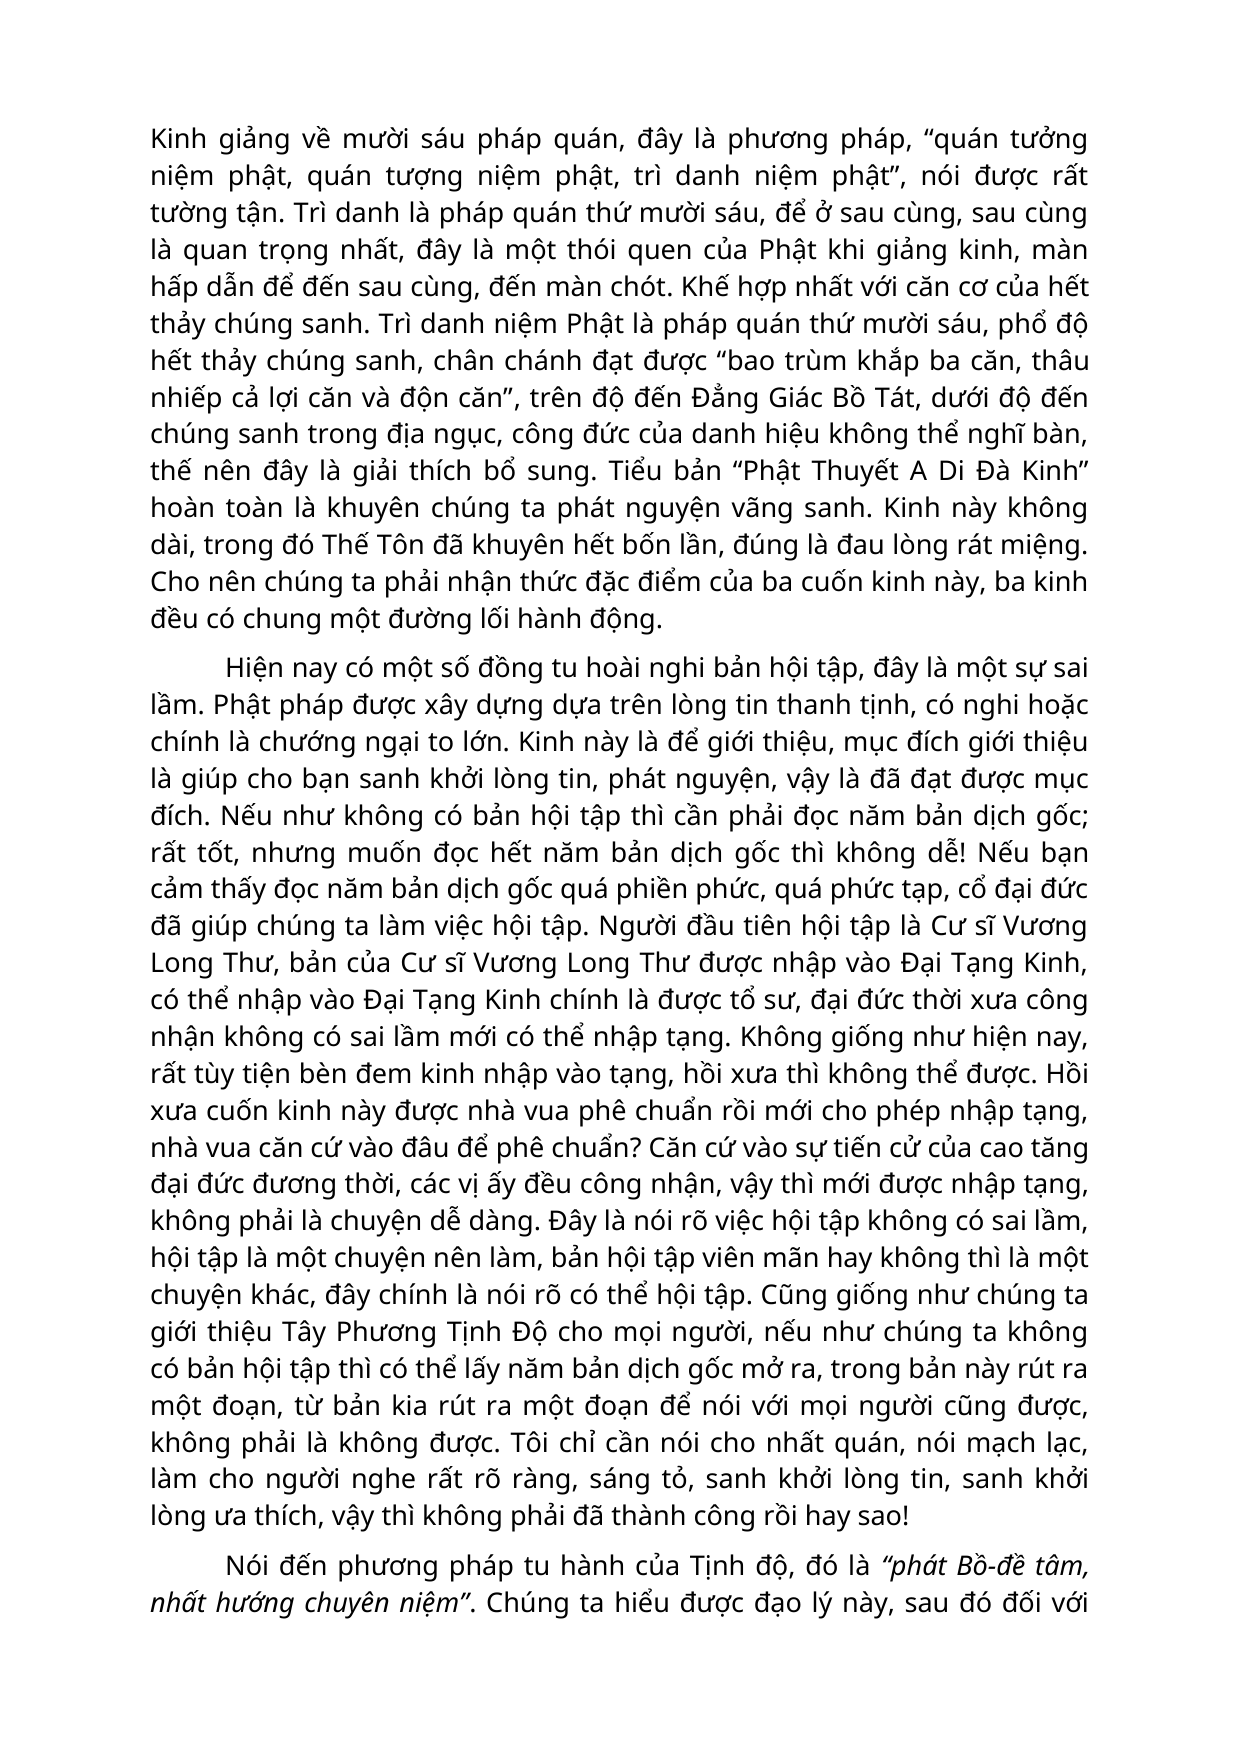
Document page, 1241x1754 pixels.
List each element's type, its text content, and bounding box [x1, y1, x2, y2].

text Hiện nay có một số đồng tu hoài nghi bản hội tập, đây là một sự sai lầm. Phật pháp được xây dựng dựa trên lòng tin thanh tịnh, có nghi hoặc chính là chướng ngại to lớn. Kinh này là để giới thiệu, mục đích giới thiệu là giúp cho bạn sanh khởi lòng tin, phát nguyện, vậy là đã đạt được mục đích. Nếu như không có bản hội tập thì cần phải đọc năm bản dịch gốc; rất tốt, nhưng muốn đọc hết năm bản dịch gốc thì không dễ! Nếu bạn cảm thấy đọc năm bản dịch gốc quá phiền phức, quá phức tạp, cổ đại đức đã giúp chúng ta làm việc hội tập. Người đầu tiên hội tập là Cư sĩ Vương Long Thư, bản của Cư sĩ Vương Long Thư được nhập vào Đại Tạng Kinh, có thể nhập vào Đại Tạng Kinh chính là được tổ sư, đại đức thời xưa công nhận không có sai lầm mới có thể nhập tạng. Không giống như hiện nay, rất tùy tiện bèn đem kinh nhập vào tạng, hồi xưa thì không thể được. Hồi xưa cuốn kinh này được nhà vua phê chuẩn rồi mới cho phép nhập tạng, nhà vua căn cứ vào đâu để phê chuẩn? Căn cứ vào sự tiến cử của cao tăng đại đức đương thời, các vị ấy đều công nhận, vậy thì mới được nhập tạng, không phải là chuyện dễ dàng. Đây là nói rõ việc hội tập không có sai lầm, hội tập là một chuyện nên làm, bản hội tập viên mãn hay không thì là một chuyện khác, đây chính là nói rõ có thể hội tập. Cũng giống như chúng ta giới thiệu Tây Phương Tịnh Độ cho mọi người, nếu như chúng ta không có bản hội tập thì có thể lấy năm bản dịch gốc mở ra, trong bản này rút ra một đoạn, từ bản kia rút ra một đoạn để nói với mọi người cũng được, không phải là không được. Tôi chỉ cần nói cho nhất quán, nói mạch lạc, làm cho người nghe rất rõ ràng, sáng tỏ, sanh khởi lòng tin, sanh khởi lòng ưa thích, vậy thì không phải đã thành công rồi hay sao! [150, 649, 1090, 1534]
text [150, 1546, 1090, 1620]
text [150, 120, 1090, 636]
